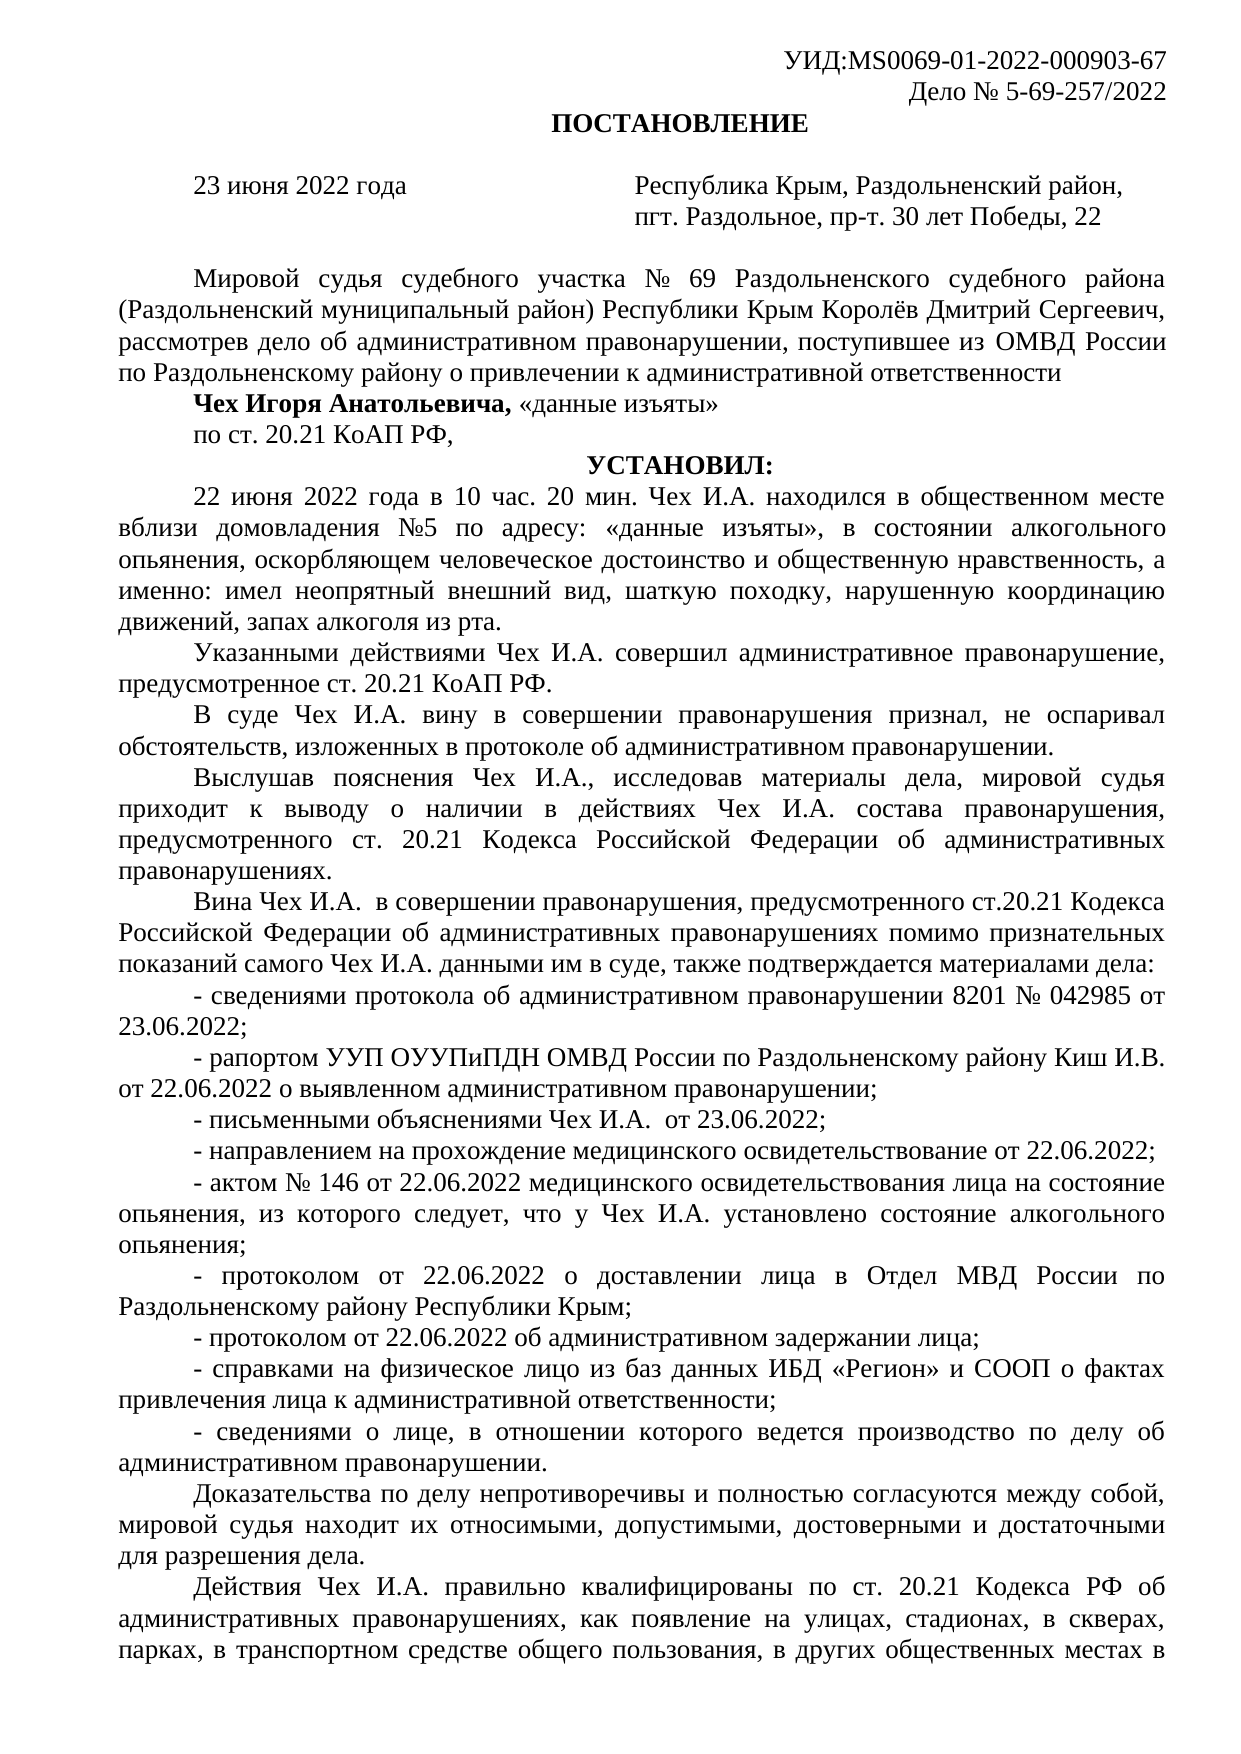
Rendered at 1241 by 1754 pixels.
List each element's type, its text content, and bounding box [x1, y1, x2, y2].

text В суде Чех И.А. вину в совершении правонарушения признал, не оспаривал обстоятельств, изложенных в протоколе об административном правонарушении. [118, 698, 1167, 761]
text - сведениями протокола об административном правонарушении 8201 № 042985 от 23.06.2022; [118, 979, 1167, 1041]
text Мировой судья судебного участка № 69 Раздольненского судебного района (Раздольненский муниципальный район) Республики Крым Королёв Дмитрий Сергеевич, рассмотрев дело об административном правонарушении, поступившее из ОМВД России по Раздольненскому району о привлечении к административной ответственности [118, 262, 1167, 387]
text Указанными действиями Чех И.А. совершил административное правонарушение, предусмотренное ст. 20.21 КоАП РФ. [118, 636, 1167, 698]
text Доказательства по делу непротиворечивы и полностью согласуются между собой, мировой судья находит их относимыми, допустимыми, достоверными и достаточными для разрешения дела. [118, 1477, 1167, 1571]
text - рапортом УУП ОУУПиПДН ОМВД России по Раздольненскому району Киш И.В. от 22.06.2022 о выявленном административном правонарушении; [118, 1041, 1167, 1103]
text УСТАНОВИЛ: [118, 449, 1167, 480]
text - сведениями о лице, в отношении которого ведется производство по делу об административном правонарушении. [118, 1415, 1167, 1477]
text Чех Игоря Анатольевича, «данные изъяты» [118, 387, 1167, 418]
text - письменными объяснениями Чех И.А. от 23.06.2022; [118, 1103, 1167, 1134]
text по ст. 20.21 КоАП РФ, [118, 418, 1167, 449]
text ПОСТАНОВЛЕНИЕ [118, 107, 1167, 138]
text Вина Чех И.А. в совершении правонарушения, предусмотренного ст.20.21 Кодекса Российской Федерации об административных правонарушениях помимо признательных показаний самого Чех И.А. данными им в суде, также подтверждается материалами дела: [118, 885, 1167, 979]
text - протоколом от 22.06.2022 об административном задержании лица; [118, 1321, 1167, 1352]
text УИД:MS0069-01-2022-000903-67 [118, 44, 1167, 76]
text Дело № 5-69-257/2022 [118, 76, 1167, 107]
text - актом № 146 от 22.06.2022 медицинского освидетельствования лица на состояние опьянения, из которого следует, что у Чех И.А. установлено состояние алкогольного опьянения; [118, 1166, 1167, 1259]
text - справками на физическое лицо из баз данных ИБД «Регион» и СООП о фактах привлечения лица к административной ответственности; [118, 1352, 1167, 1415]
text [118, 1571, 1167, 1664]
text - направлением на прохождение медицинского освидетельствование от 22.06.2022; [118, 1134, 1167, 1166]
text 22 июня 2022 года в 10 час. 20 мин. Чех И.А. находился в общественном месте вблизи домовладения №5 по адресу: «данные изъяты», в состоянии алкогольного опьянения, оскорбляющем человеческое достоинство и общественную нравственность, а именно: имел неопрятный внешний вид, шаткую походку, нарушенную координацию движений, запах алкоголя из рта. [118, 480, 1167, 636]
text Выслушав пояснения Чех И.А., исследовав материалы дела, мировой судья приходит к выводу о наличии в действиях Чех И.А. состава правонарушения, предусмотренного ст. 20.21 Кодекса Российской Федерации об административных правонарушениях. [118, 761, 1167, 885]
text - протоколом от 22.06.2022 о доставлении лица в Отдел МВД России по Раздольненскому району Республики Крым; [118, 1259, 1167, 1321]
text 23 июня 2022 года Республика Крым, Раздольненский район, [118, 169, 1167, 200]
text пгт. Раздольное, пр-т. 30 лет Победы, 22 [561, 200, 1167, 231]
